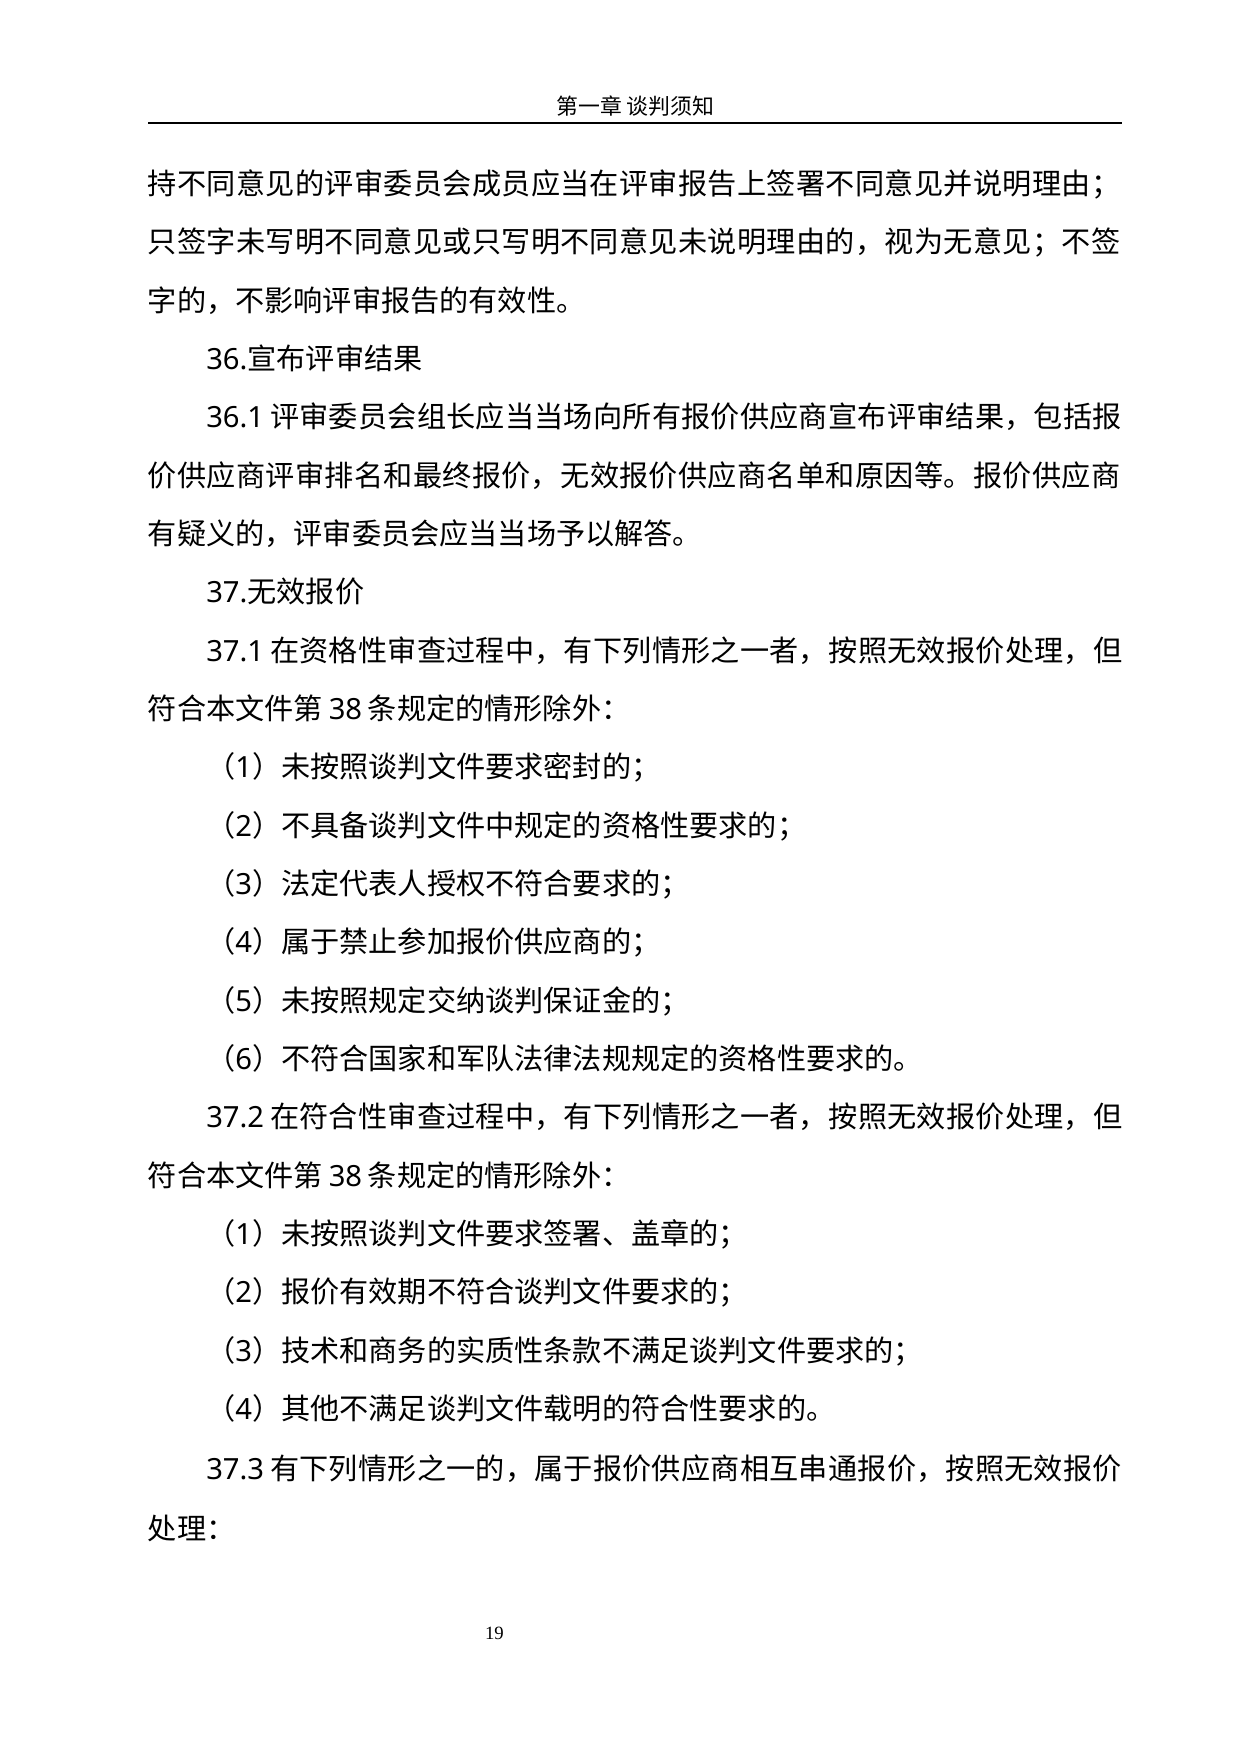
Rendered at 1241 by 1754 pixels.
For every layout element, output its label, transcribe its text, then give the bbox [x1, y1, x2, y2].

text （3）法定代表人授权不符合要求的； [148, 848, 1122, 906]
text （6）不符合国家和军队法律法规规定的资格性要求的。 [148, 1023, 1122, 1081]
text （4）其他不满足谈判文件载明的符合性要求的。 [148, 1373, 1122, 1431]
subtitle 36.宣布评审结果 [148, 323, 1122, 381]
text 36.1评审委员会组长应当当场向所有报价供应商宣布评审结果，包括报价供应商评审排名和最终报价，无效报价供应商名单和原因等。报价供应商有疑义的，评审委员会应当当场予以解答。 [148, 381, 1122, 556]
text （1）未按照谈判文件要求密封的； [148, 731, 1122, 789]
text （4）属于禁止参加报价供应商的； [148, 906, 1122, 964]
text （2）不具备谈判文件中规定的资格性要求的； [148, 789, 1122, 848]
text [148, 148, 1122, 323]
text 37.3有下列情形之一的，属于报价供应商相互串通报价，按照无效报价处理： [148, 1431, 1122, 1552]
text （2）报价有效期不符合谈判文件要求的； [148, 1256, 1122, 1314]
text （1）未按照谈判文件要求签署、盖章的； [148, 1198, 1122, 1256]
text 37.1在资格性审查过程中，有下列情形之一者，按照无效报价处理，但符合本文件第38条规定的情形除外： [148, 614, 1122, 731]
text 37.2在符合性审查过程中，有下列情形之一者，按照无效报价处理，但符合本文件第38条规定的情形除外： [148, 1081, 1122, 1198]
text （5）未按照规定交纳谈判保证金的； [148, 964, 1122, 1023]
text （3）技术和商务的实质性条款不满足谈判文件要求的； [148, 1314, 1122, 1373]
subtitle 37.无效报价 [148, 556, 1122, 614]
